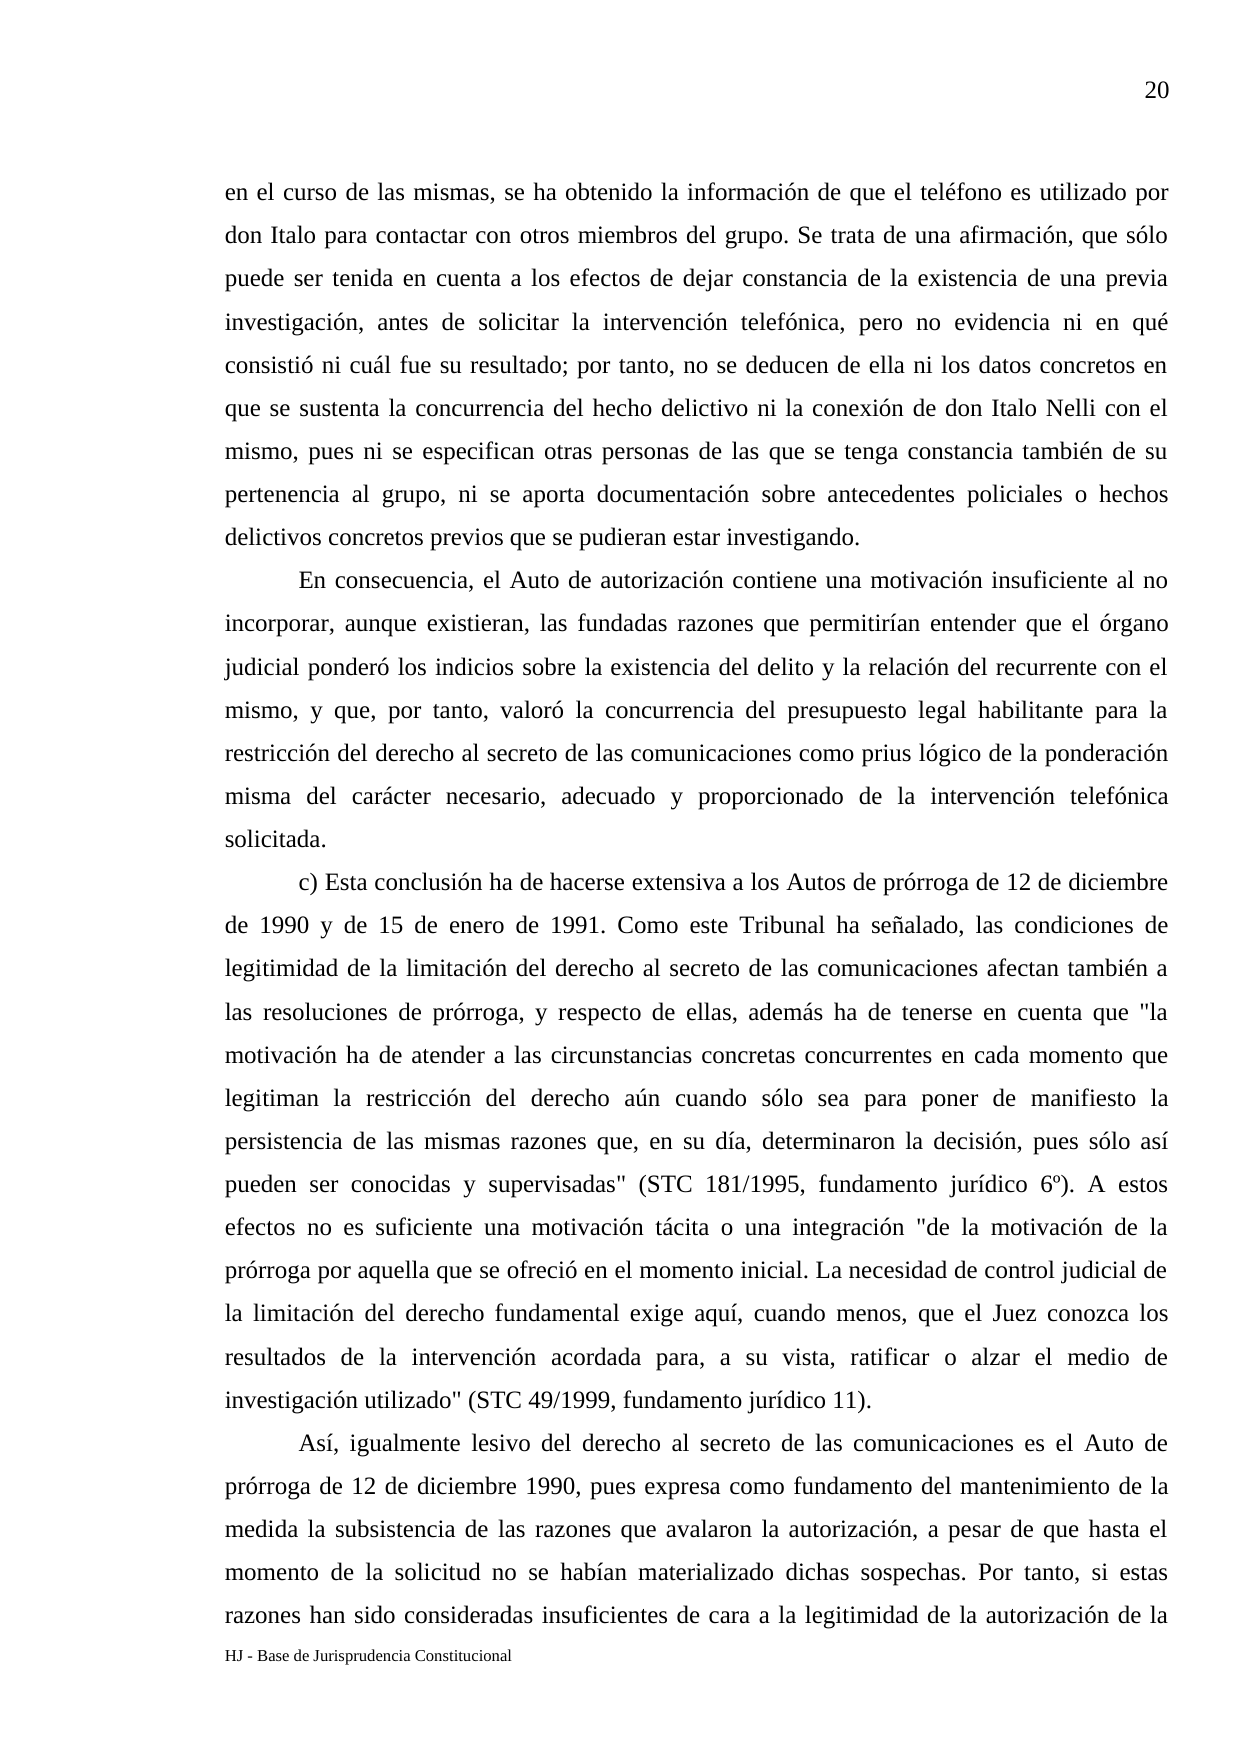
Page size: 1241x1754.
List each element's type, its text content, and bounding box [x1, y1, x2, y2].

text En consecuencia, el Auto de autorización contiene una motivación insuficiente al no incorporar, aunque existieran, las fundadas razones que permitirían entender que el órgano judicial ponderó los indicios sobre la existencia del delito y la relación del recurrente con el mismo, y que, por tanto, valoró la concurrencia del presupuesto legal habilitante para la restricción del derecho al secreto de las comunicaciones como prius lógico de la ponderación misma del carácter necesario, adecuado y proporcionado de la intervención telefónica solicitada. [224, 565, 1169, 853]
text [224, 1428, 1169, 1629]
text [224, 177, 1169, 551]
text c) Esta conclusión ha de hacerse extensiva a los Autos de prórroga de 12 de diciembre de 1990 y de 15 de enero de 1991. Como este Tribunal ha señalado, las condiciones de legitimidad de la limitación del derecho al secreto de las comunicaciones afectan también a las resoluciones de prórroga, y respecto de ellas, además ha de tenerse en cuenta que "la motivación ha de atender a las circunstancias concretas concurrentes en cada momento que legitiman la restricción del derecho aún cuando sólo sea para poner de manifiesto la persistencia de las mismas razones que, en su día, determinaron la decisión, pues sólo así pueden ser conocidas y supervisadas" (STC 181/1995, fundamento jurídico 6º). A estos efectos no es suficiente una motivación tácita o una integración "de la motivación de la prórroga por aquella que se ofreció en el momento inicial. La necesidad de control judicial de la limitación del derecho fundamental exige aquí, cuando menos, que el Juez conozca los resultados de la intervención acordada para, a su vista, ratificar o alzar el medio de investigación utilizado" (STC 49/1999, fundamento jurídico 11). [224, 867, 1169, 1413]
